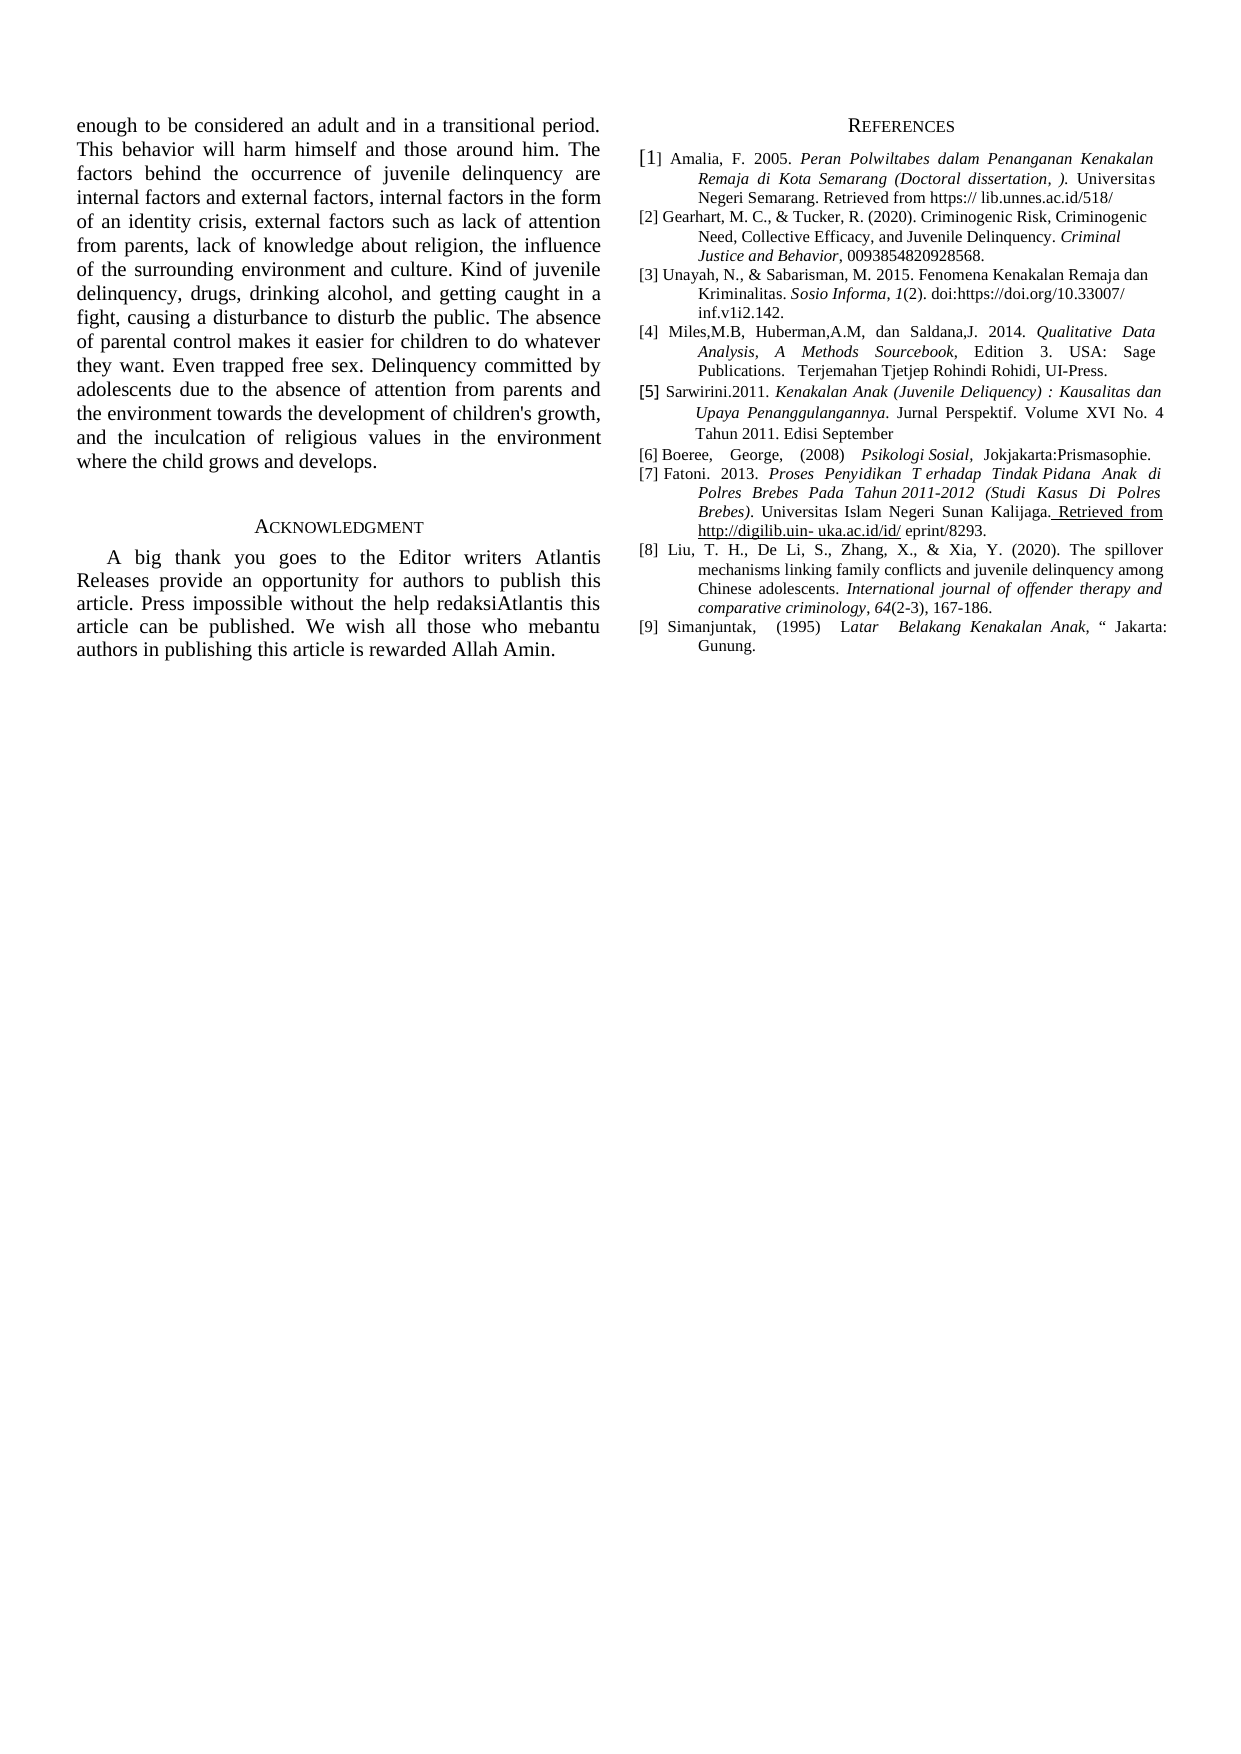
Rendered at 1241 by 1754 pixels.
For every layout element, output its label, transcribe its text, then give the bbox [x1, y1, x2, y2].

text [4] Miles,M.B, Huberman,A.M, dan Saldana,J. 2014. Qualitative Data Analysis, A Methods Sourcebook, Edition 3. USA: Sage Publications. Terjemahan Tjetjep Rohindi Rohidi, UI-Press. [639, 322, 1156, 380]
text [8] Liu, T. H., De Li, S., Zhang, X., & Xia, Y. (2020). The spillover mechanisms linking family conflicts and juvenile delinquency among Chinese adolescents. International journal of offender therapy and comparative criminology, 64(2-3), 167-186. [639, 540, 1164, 617]
subtitle References [639, 112, 1164, 137]
text A big thank you goes to the Editor writers Atlantis Releases provide an opportunity for authors to publish this article. Press impossible without the help redaksiAtlantis this article can be published. We wish all those who mebantu authors in publishing this article is rewarded Allah Amin. [76, 547, 601, 661]
text [6] Boeree, George, (2008) Psikologi Sosial, Jokjakarta:Prismasophie. [639, 444, 1164, 463]
subtitle Acknowledgment [76, 514, 601, 538]
text [3] Unayah, N., & Sabarisman, M. 2015. Fenomena Kenakalan Remaja dan Kriminalitas. Sosio Informa, 1(2). doi:https://doi.org/10.33007/ inf.v1i2.142. [639, 265, 1164, 322]
text [5] Sarwirini.2011. Kenakalan Anak (Juvenile Deliquency) : Kausalitas dan Upaya Penanggulangannya. Jurnal Perspektif. Volume XVI No. 4 Tahun 2011. Edisi September [639, 380, 1164, 444]
text [9] Simanjuntak, (1995) Latar Belakang Kenakalan Anak, “ Jakarta: Gunung. [639, 617, 1168, 655]
text [7] Fatoni. 2013. Proses Penyidikan T erhadap Tindak Pidana Anak di Polres Brebes Pada Tahun 2011-2012 (Studi Kasus Di Polres Brebes). Universitas Islam Negeri Sunan Kalijaga. Retrieved from http://digilib.uin- uka.ac.id/id/ eprint/8293. [639, 463, 1163, 540]
text [2] Gearhart, M. C., & Tucker, R. (2020). Criminogenic Risk, Criminogenic Need, Collective Efficacy, and Juvenile Delinquency. Criminal Justice and Behavior, 0093854820928568. [639, 207, 1164, 265]
text [1] Amalia, F. 2005. Peran Polwiltabes dalam Penanganan Kenakalan Remaja di Kota Semarang (Doctoral dissertation, ). Universitas Negeri Semarang. Retrieved from https:// lib.unnes.ac.id/518/ [639, 145, 1155, 207]
